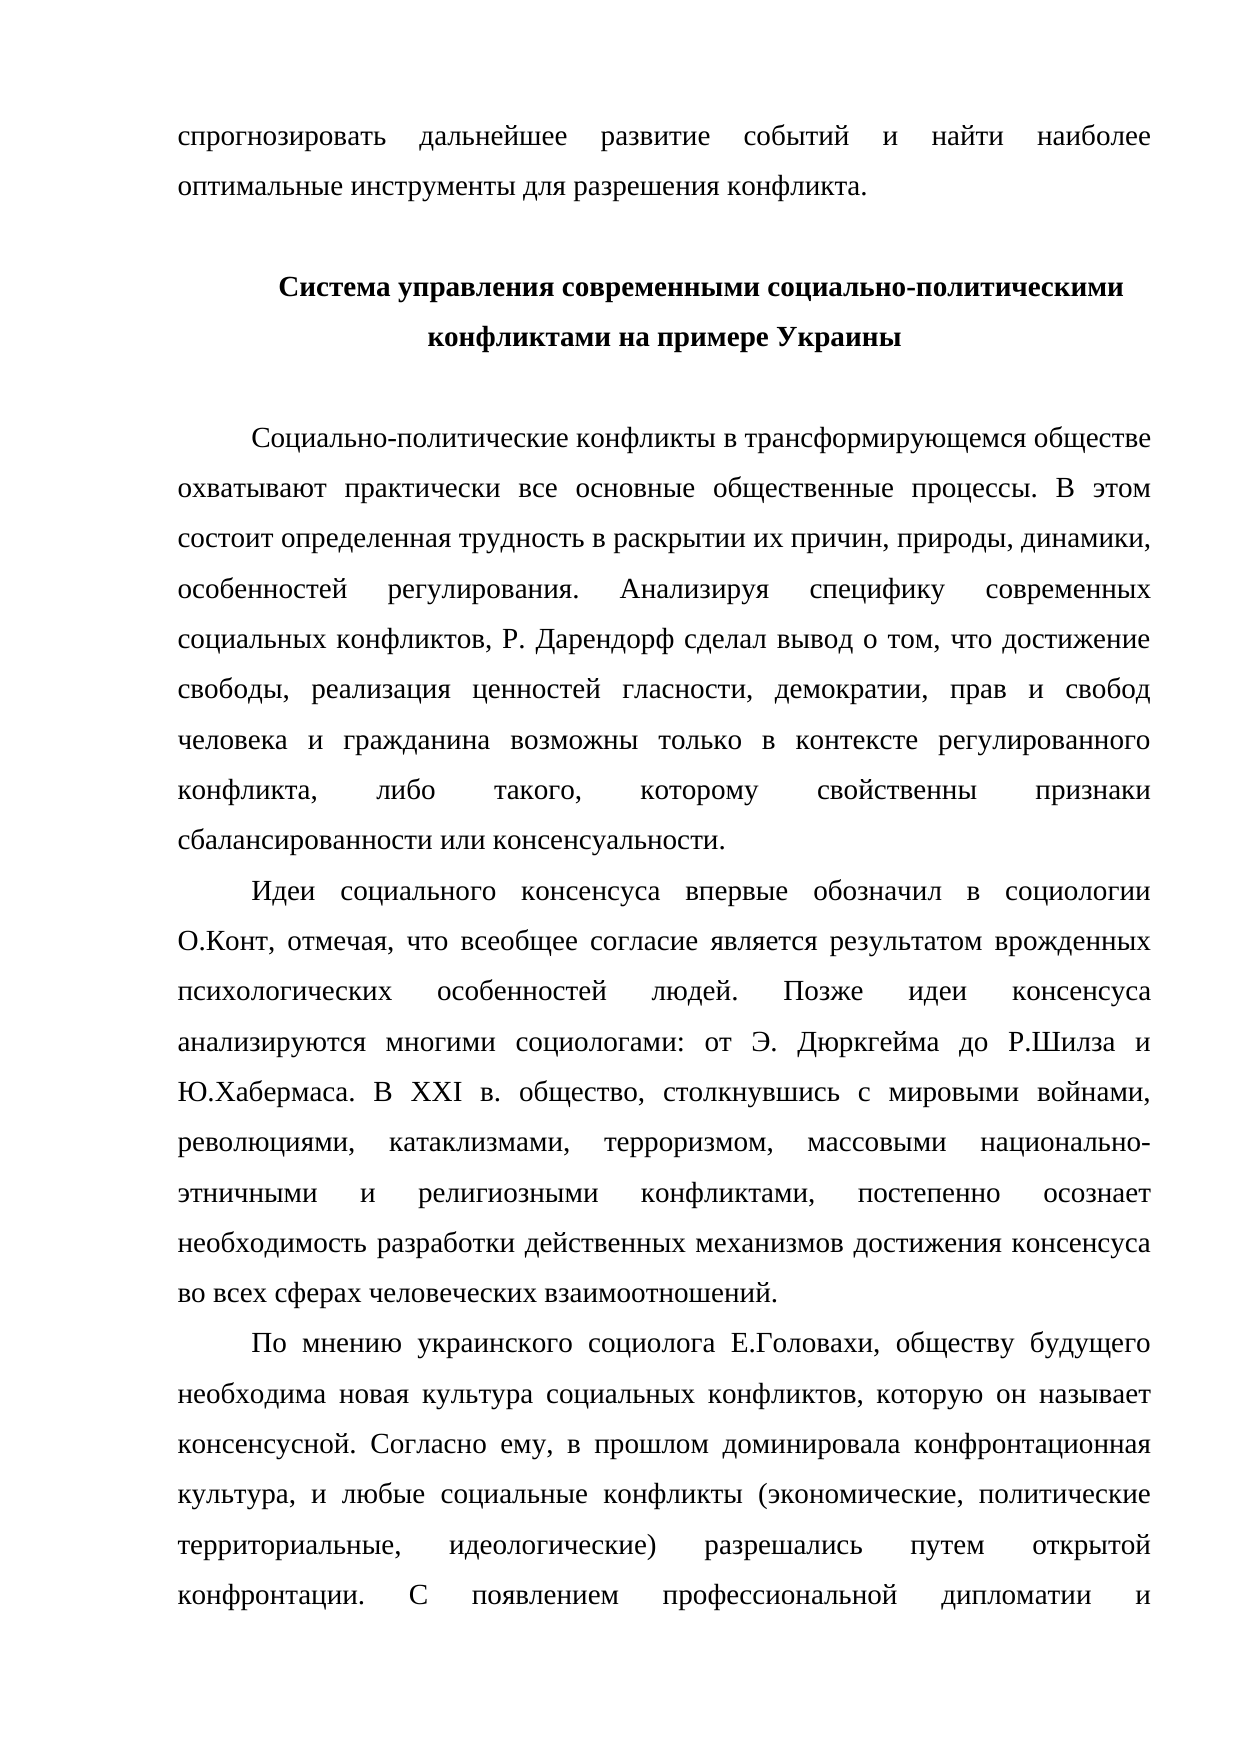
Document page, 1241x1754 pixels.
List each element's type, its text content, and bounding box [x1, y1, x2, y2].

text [177, 118, 1152, 202]
text Система управления современными социально-политическими конфликтами на примере Украины [177, 269, 1152, 353]
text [177, 1326, 1152, 1611]
text Социально-политические конфликты в трансформирующемся обществе охватывают практически все основные общественные процессы. В этом состоит определенная трудность в раскрытии их причин, природы, динамики, особенностей регулирования. Анализируя специфику современных социальных конфликтов, Р. Дарендорф сделал вывод о том, что достижение свободы, реализация ценностей гласности, демократии, прав и свобод человека и гражданина возможны только в контексте регулированного конфликта, либо такого, которому свойственны признаки сбалансированности или консенсуальности. [177, 420, 1152, 856]
text Идеи социального консенсуса впервые обозначил в социологии О.Конт, отмечая, что всеобщее согласие является результатом врожденных психологических особенностей людей. Позже идеи консенсуса анализируются многими социологами: от Э. Дюркгейма до Р.Шилза и Ю.Хабермаса. В ХХІ в. общество, столкнувшись с мировыми войнами, революциями, катаклизмами, терроризмом, массовыми национально-этничными и религиозными конфликтами, постепенно осознает необходимость разработки действенных механизмов достижения консенсуса во всех сферах человеческих взаимоотношений. [177, 873, 1152, 1309]
